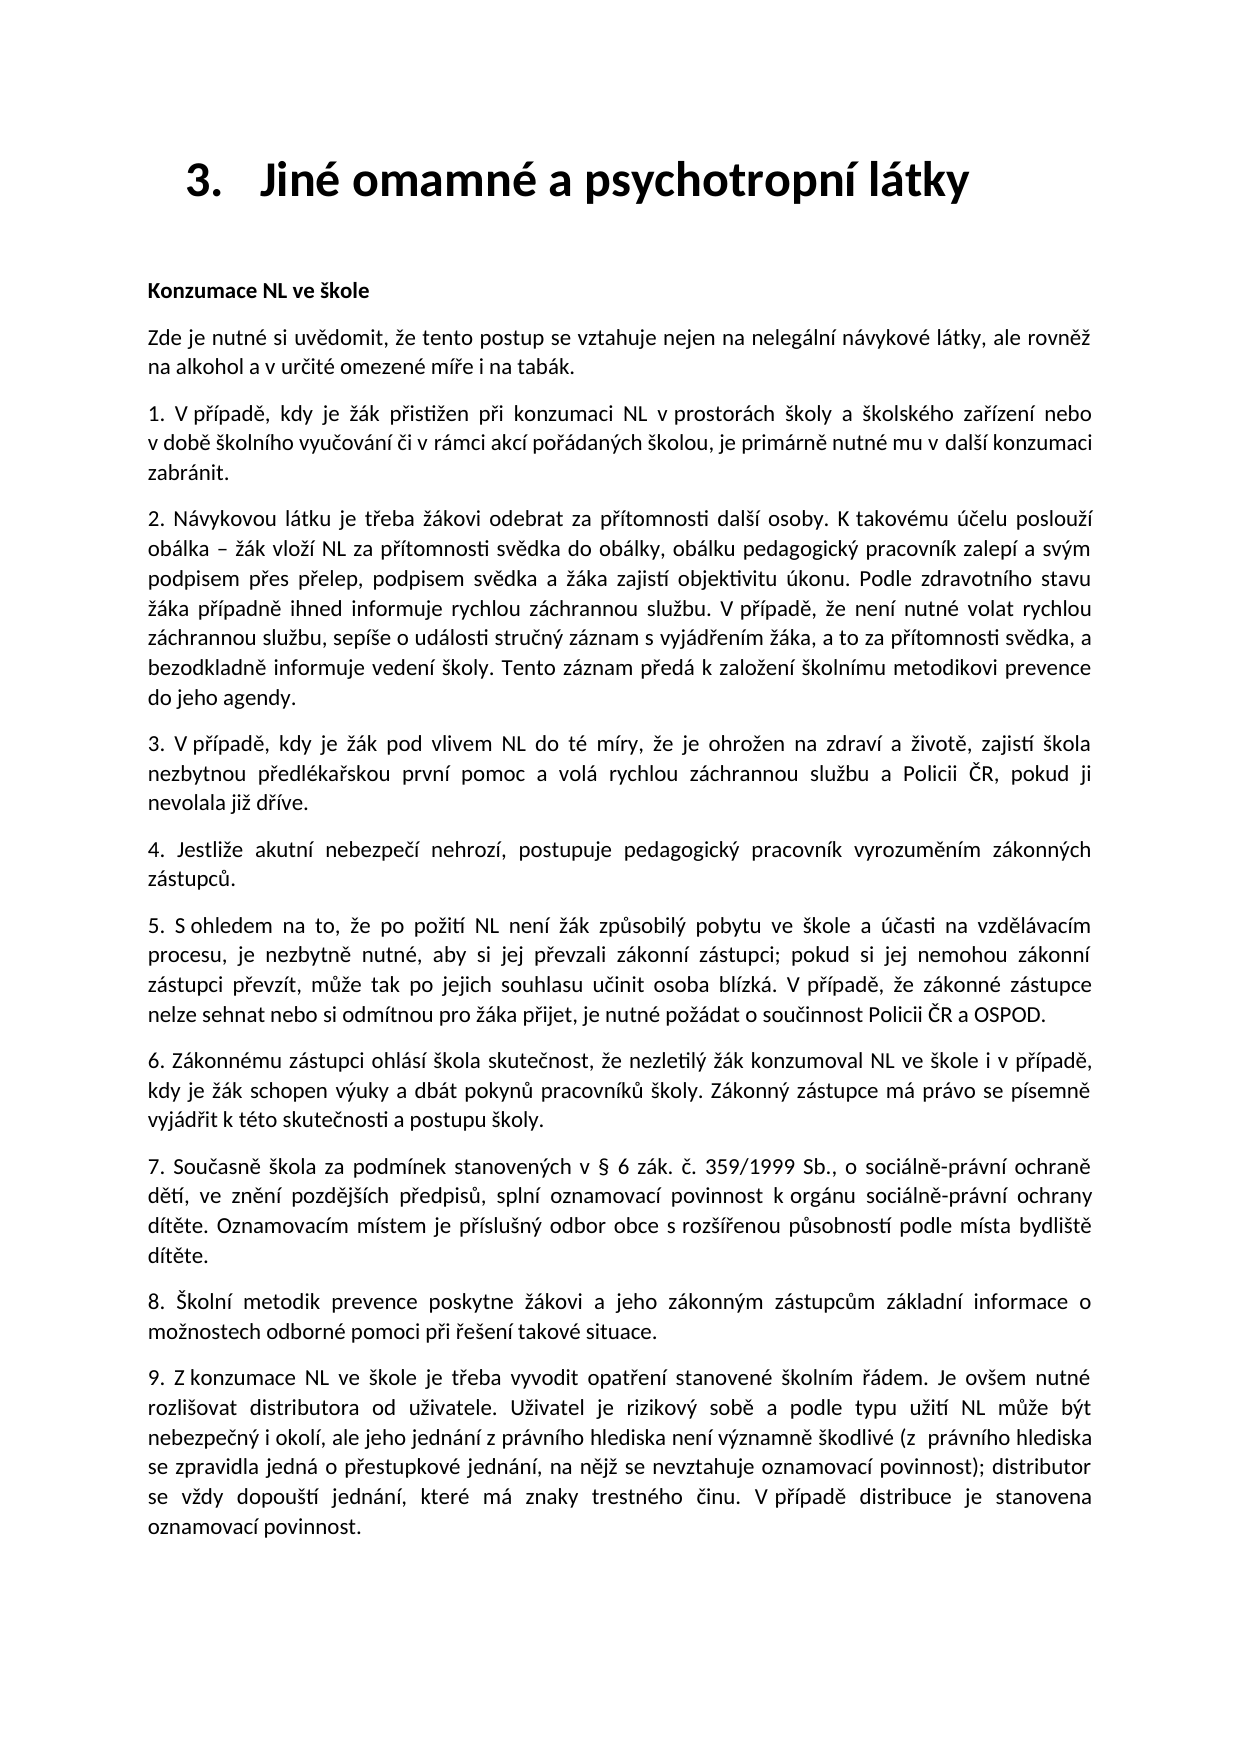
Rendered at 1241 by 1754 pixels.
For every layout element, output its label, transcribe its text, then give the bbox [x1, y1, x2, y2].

text 5. S ohledem na to, že po požití NL není žák způsobilý pobytu ve škole a účasti na vzdělávacím procesu, je nezbytně nutné, aby si jej převzali zákonní zástupci; pokud si jej nemohou zákonní zástupci převzít, může tak po jejich souhlasu učinit osoba blízká. V případě, že zákonné zástupce nelze sehnat nebo si odmítnou pro žáka přijet, je nutné požádat o součinnost Policii ČR a OSPOD. [148, 911, 1093, 1028]
text 4. Jestliže akutní nebezpečí nehrozí, postupuje pedagogický pracovník vyrozuměním zákonných zástupců. [148, 835, 1093, 892]
text 9. Z konzumace NL ve škole je třeba vyvodit opatření stanovené školním řádem. Je ovšem nutné rozlišovat distributora od uživatele. Uživatel je rizikový sobě a podle typu užití NL může být nebezpečný i okolí, ale jeho jednání z právního hlediska není významně škodlivé (z právního hlediska se zpravidla jedná o přestupkové jednání, na nějž se nevztahuje oznamovací povinnost); distributor se vždy dopouští jednání, které má znaky trestného činu. V případě distribuce je stanovena oznamovací povinnost. [148, 1363, 1093, 1540]
text 3. V případě, kdy je žák pod vlivem NL do té míry, že je ohrožen na zdraví a životě, zajistí škola nezbytnou předlékařskou první pomoc a volá rychlou záchrannou službu a Policii ČR, pokud ji nevolala již dříve. [148, 729, 1093, 816]
text 2. Návykovou látku je třeba žákovi odebrat za přítomnosti další osoby. K takovému účelu poslouží obálka – žák vloží NL za přítomnosti svědka do obálky, obálku pedagogický pracovník zalepí a svým podpisem přes přelep, podpisem svědka a žáka zajistí objektivitu úkonu. Podle zdravotního stavu žáka případně ihned informuje rychlou záchrannou službu. V případě, že není nutné volat rychlou záchrannou službu, sepíše o události stručný záznam s vyjádřením žáka, a to za přítomnosti svědka, a bezodkladně informuje vedení školy. Tento záznam předá k založení školnímu metodikovi prevence do jeho agendy. [148, 504, 1093, 711]
text Konzumace NL ve škole [148, 276, 1093, 304]
text Zde je nutné si uvědomit, že tento postup se vztahuje nejen na nelegální návykové látky, ale rovněž na alkohol a v určité omezené míře i na tabák. [148, 323, 1093, 381]
list Jiné omamné a psychotropní látky [185, 148, 1093, 209]
text 8. Školní metodik prevence poskytne žákovi a jeho zákonným zástupcům základní informace o možnostech odborné pomoci při řešení takové situace. [148, 1287, 1093, 1345]
text 7. Současně škola za podmínek stanovených v § 6 zák. č. 359/1999 Sb., o sociálně-právní ochraně dětí, ve znění pozdějších předpisů, splní oznamovací povinnost k orgánu sociálně-právní ochrany dítěte. Oznamovacím místem je příslušný odbor obce s rozšířenou působností podle místa bydliště dítěte. [148, 1152, 1093, 1269]
text 6. Zákonnému zástupci ohlásí škola skutečnost, že nezletilý žák konzumoval NL ve škole i v případě, kdy je žák schopen výuky a dbát pokynů pracovníků školy. Zákonný zástupce má právo se písemně vyjádřit k této skutečnosti a postupu školy. [148, 1046, 1093, 1134]
text 1. V případě, kdy je žák přistižen při konzumaci NL v prostorách školy a školského zařízení nebo v době školního vyučování či v rámci akcí pořádaných školou, je primárně nutné mu v další konzumaci zabránit. [148, 399, 1093, 486]
